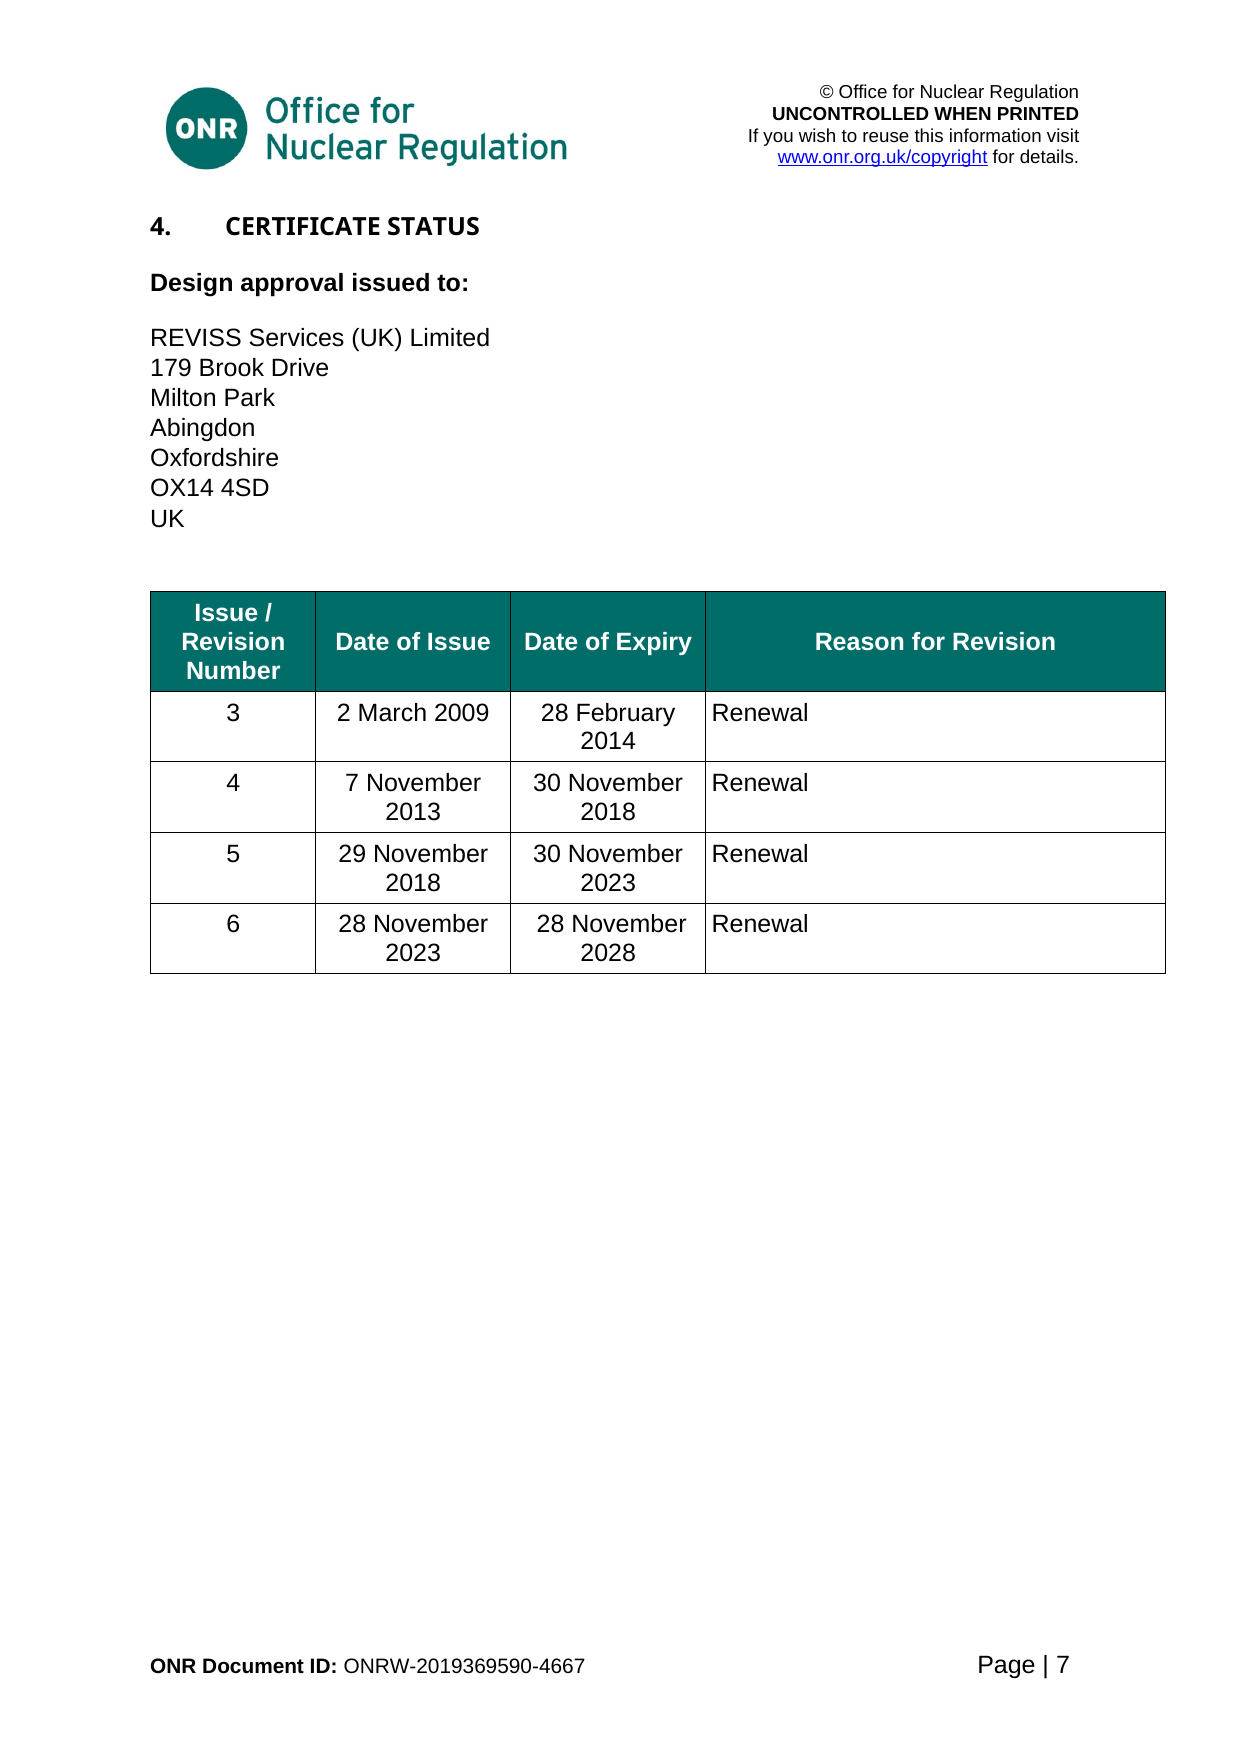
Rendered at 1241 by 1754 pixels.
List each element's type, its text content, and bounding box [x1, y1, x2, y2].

table_cell Renewal [706, 904, 1165, 973]
table_cell 28 November 2023 [316, 904, 510, 973]
picture [161, 83, 576, 172]
table_cell 28 February 2014 [511, 692, 705, 761]
table_cell Renewal [706, 833, 1165, 902]
text OX14 4SD [150, 473, 1090, 502]
table_cell 6 [151, 904, 315, 973]
subtitle Design approval issued to: [150, 268, 1090, 297]
table_cell 5 [151, 833, 315, 902]
text Milton Park [150, 383, 1090, 412]
table_header Reason for Revision [706, 592, 1165, 691]
table_cell 7 November 2013 [316, 762, 510, 832]
table_cell 30 November 2023 [511, 833, 705, 902]
text UK [150, 503, 1090, 532]
text Abingdon [150, 413, 1090, 442]
table_header Date of Issue [316, 592, 510, 691]
text REVISS Services (UK) Limited [150, 323, 1090, 352]
table_cell Renewal [706, 762, 1165, 832]
table_cell 4 [151, 762, 315, 832]
table_header Issue / Revision Number [151, 592, 315, 691]
table_header Date of Expiry [511, 592, 705, 691]
table_cell 3 [151, 692, 315, 761]
table_cell 28 November 2028 [511, 904, 705, 973]
table_cell 30 November 2018 [511, 762, 705, 832]
text 179 Brook Drive [150, 353, 1090, 382]
table_cell 29 November 2018 [316, 833, 510, 902]
subtitle CERTIFICATE STATUS [150, 209, 1090, 243]
table_cell Renewal [706, 692, 1165, 761]
table_cell 2 March 2009 [316, 692, 510, 761]
text Oxfordshire [150, 443, 1090, 472]
